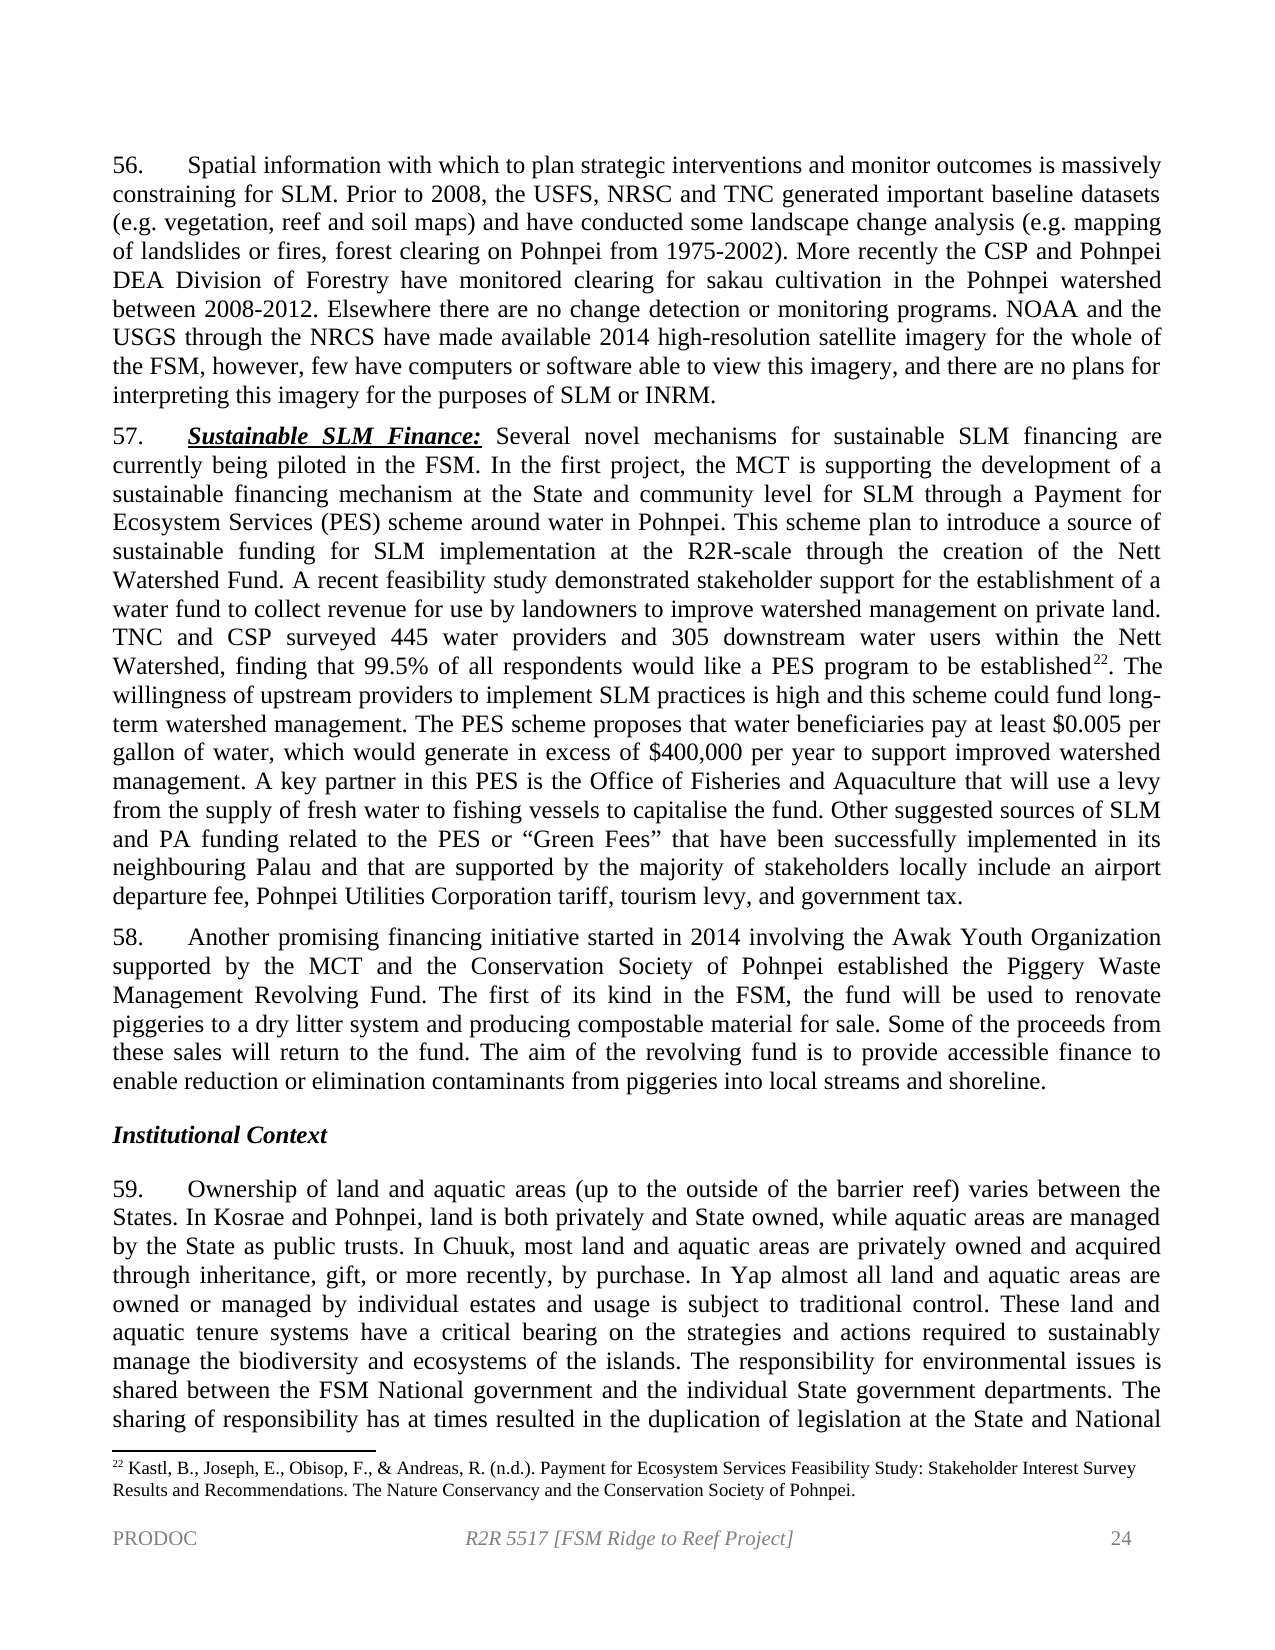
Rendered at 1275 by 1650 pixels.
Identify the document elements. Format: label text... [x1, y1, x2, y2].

text Sustainable SLM Finance: Several novel mechanisms for sustainable SLM financing are currently being piloted in the FSM. In the first project, the MCT is supporting the development of a sustainable financing mechanism at the State and community level for SLM through a Payment for Ecosystem Services (PES) scheme around water in Pohnpei. This scheme plan to introduce a source of sustainable funding for SLM implementation at the R2R-scale through the creation of the Nett Watershed Fund. A recent feasibility study demonstrated stakeholder support for the establishment of a water fund to collect revenue for use by landowners to improve watershed management on private land. TNC and CSP surveyed 445 water providers and 305 downstream water users within the Nett Watershed, finding that 99.5% of all respondents would like a PES program to be established. The willingness of upstream providers to implement SLM practices is high and this scheme could fund long-term watershed management. The PES scheme proposes that water beneficiaries pay at least $0.005 per gallon of water, which would generate in excess of $400,000 per year to support improved watershed management. A key partner in this PES is the Office of Fisheries and Aquaculture that will use a levy from the supply of fresh water to fishing vessels to capitalise the fund. Other suggested sources of SLM and PA funding related to the PES or “Green Fees” that have been successfully implemented in its neighbouring Palau and that are supported by the majority of stakeholders locally include an airport departure fee, Pohnpei Utilities Corporation tariff, tourism levy, and government tax. [112, 421, 1162, 910]
text Another promising financing initiative started in 2014 involving the Awak Youth Organization supported by the MCT and the Conservation Society of Pohnpei established the Piggery Waste Management Revolving Fund. The first of its kind in the FSM, the fund will be used to renovate piggeries to a dry litter system and producing compostable material for sale. Some of the proceeds from these sales will return to the fund. The aim of the revolving fund is to provide accessible finance to enable reduction or elimination contaminants from piggeries into local streams and shoreline. [112, 922, 1162, 1095]
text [112, 1174, 1162, 1432]
text Spatial information with which to plan strategic interventions and monitor outcomes is massively constraining for SLM. Prior to 2008, the USFS, NRSC and TNC generated important baseline datasets (e.g. vegetation, reef and soil maps) and have conducted some landscape change analysis (e.g. mapping of landslides or fires, forest clearing on Pohnpei from 1975-2002). More recently the CSP and Pohnpei DEA Division of Forestry have monitored clearing for sakau cultivation in the Pohnpei watershed between 2008-2012. Elsewhere there are no change detection or monitoring programs. NOAA and the USGS through the NRCS have made available 2014 high-resolution satellite imagery for the whole of the FSM, however, few have computers or software able to view this imagery, and there are no plans for interpreting this imagery for the purposes of SLM or INRM. [112, 150, 1162, 409]
subtitle Institutional Context [112, 1120, 1162, 1149]
